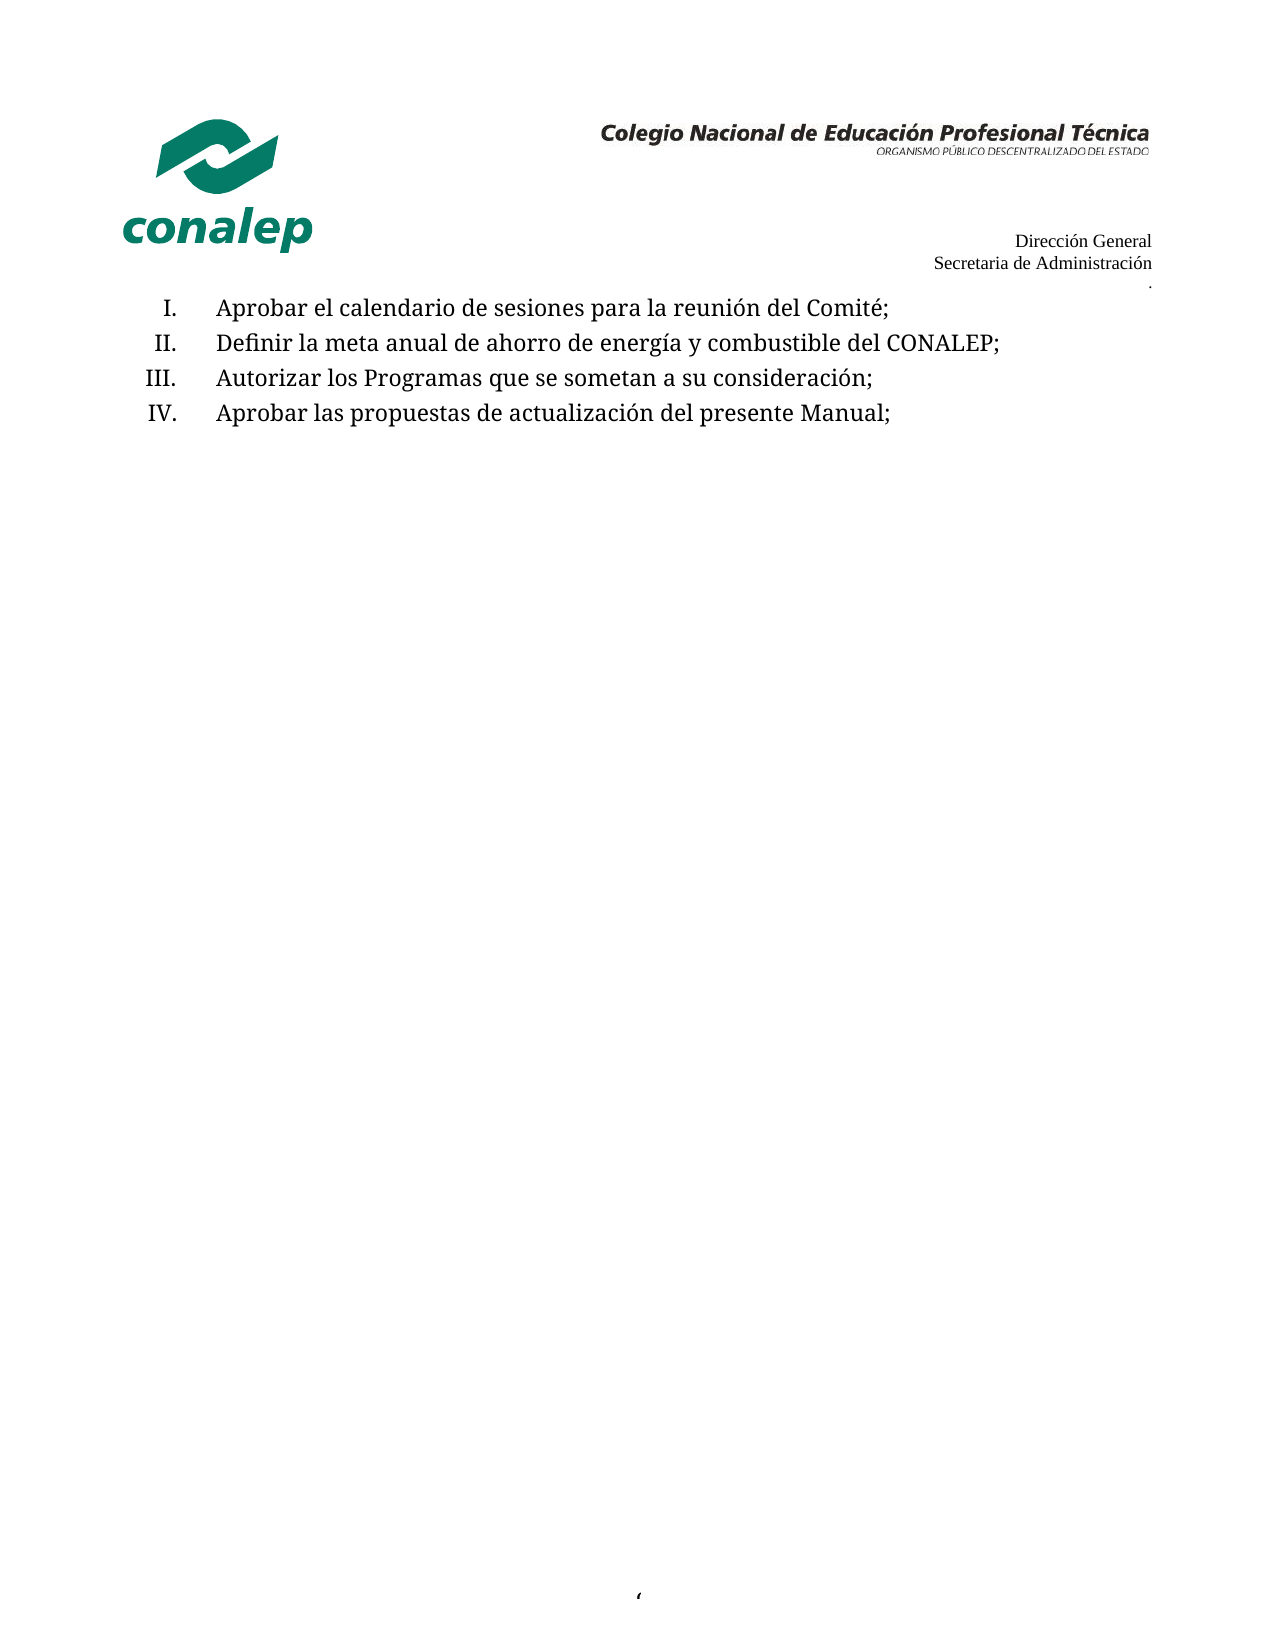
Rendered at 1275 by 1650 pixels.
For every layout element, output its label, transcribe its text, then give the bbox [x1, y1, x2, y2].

list Definir la meta anual de ahorro de energía y combustible del CONALEP; [154, 327, 1167, 358]
list Aprobar las propuestas de actualización del presente Manual; [148, 397, 1167, 428]
list Autorizar los Programas que se sometan a su consideración; [145, 362, 1167, 393]
picture [601, 123, 1149, 155]
list Aprobar el calendario de sesiones para la reunión del Comité; [163, 292, 1167, 323]
